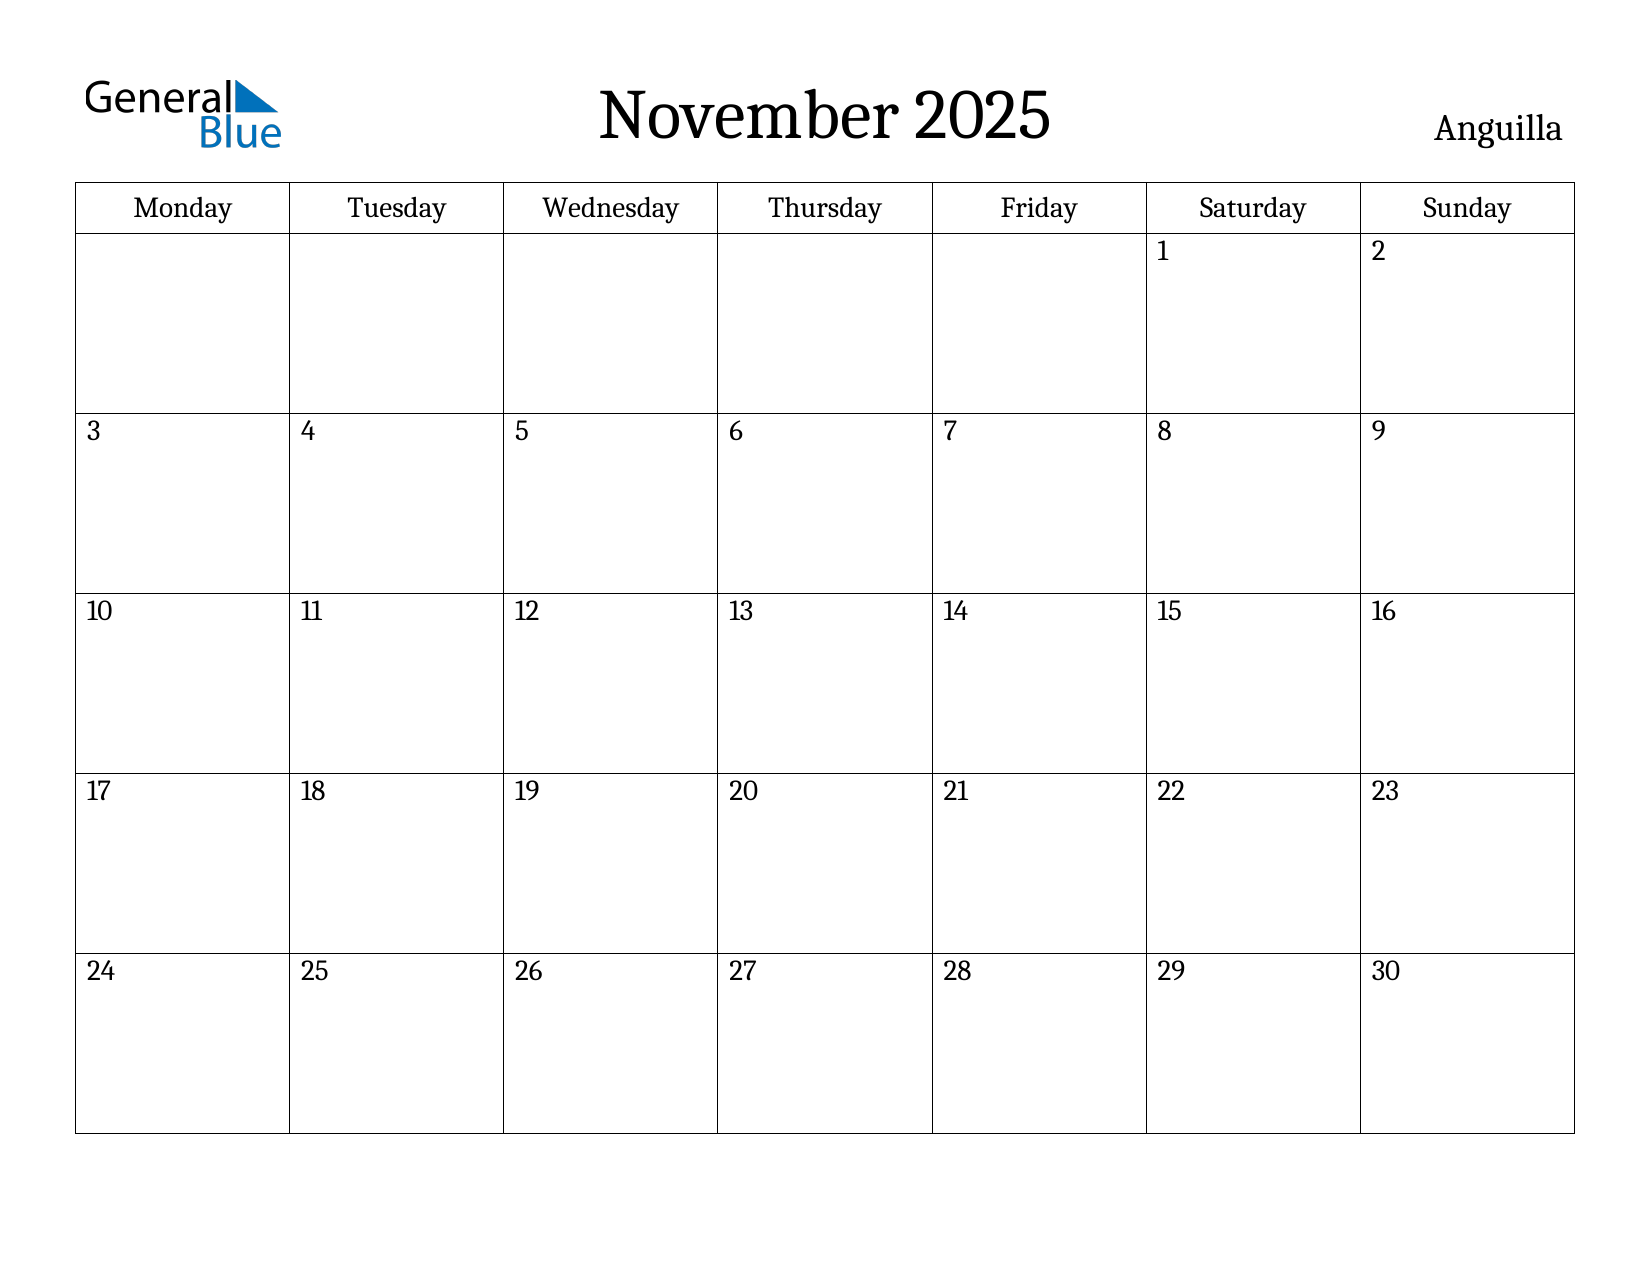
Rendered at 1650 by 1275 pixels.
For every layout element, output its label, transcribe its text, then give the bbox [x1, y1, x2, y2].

table_cell 2 [1361, 234, 1574, 267]
table_cell [1361, 808, 1574, 953]
table_cell [290, 234, 503, 267]
table_cell Tuesday [290, 183, 503, 233]
table_cell [1147, 808, 1360, 953]
table_cell Friday [933, 183, 1146, 233]
table_cell [718, 988, 932, 1133]
table_cell [504, 234, 717, 267]
table_cell [76, 808, 289, 953]
table_cell 15 [1147, 594, 1360, 627]
table_cell [1361, 448, 1574, 593]
table_cell [1361, 267, 1574, 413]
table_cell Saturday [1147, 183, 1360, 233]
table_cell 24 [76, 954, 289, 987]
table_cell [290, 808, 503, 953]
table_cell 17 [76, 774, 289, 807]
table_cell 5 [504, 414, 717, 447]
picture [86, 80, 281, 148]
table_header [76, 75, 503, 182]
table_cell [718, 808, 932, 953]
table_cell [76, 234, 289, 267]
table_cell [1147, 988, 1360, 1133]
table_cell [504, 627, 717, 773]
table_cell 1 [1147, 234, 1360, 267]
table_header November 2025 [504, 75, 1146, 182]
table_cell 28 [933, 954, 1146, 987]
table_cell 26 [504, 954, 717, 987]
table_cell Monday [76, 183, 289, 233]
table_cell [933, 234, 1146, 267]
table_cell 6 [718, 414, 932, 447]
table_cell 7 [933, 414, 1146, 447]
table_cell 14 [933, 594, 1146, 627]
table_cell [1361, 627, 1574, 773]
table_cell [76, 627, 289, 773]
table_cell [718, 448, 932, 593]
table_cell [718, 234, 932, 267]
table_cell [76, 267, 289, 413]
table_cell [718, 267, 932, 413]
table_cell [76, 988, 289, 1133]
table_cell 27 [718, 954, 932, 987]
table_cell 18 [290, 774, 503, 807]
table_cell 16 [1361, 594, 1574, 627]
table_cell 20 [718, 774, 932, 807]
table_cell 19 [504, 774, 717, 807]
table_cell 3 [76, 414, 289, 447]
table_cell 25 [290, 954, 503, 987]
table_cell [504, 988, 717, 1133]
table_cell 10 [76, 594, 289, 627]
table_cell [76, 448, 289, 593]
table_cell [718, 627, 932, 773]
table_cell [933, 267, 1146, 413]
table_cell 22 [1147, 774, 1360, 807]
table_cell 30 [1361, 954, 1574, 987]
table_cell [1147, 627, 1360, 773]
table_cell 21 [933, 774, 1146, 807]
table_cell [933, 627, 1146, 773]
table_cell 4 [290, 414, 503, 447]
table_cell 29 [1147, 954, 1360, 987]
table_cell 9 [1361, 414, 1574, 447]
table_cell Thursday [718, 183, 932, 233]
table_cell Sunday [1361, 183, 1574, 233]
table_cell 8 [1147, 414, 1360, 447]
table_cell 23 [1361, 774, 1574, 807]
table_cell [504, 267, 717, 413]
table_cell [504, 448, 717, 593]
table_cell 12 [504, 594, 717, 627]
table_cell [290, 627, 503, 773]
table_cell [933, 988, 1146, 1133]
table_cell 11 [290, 594, 503, 627]
table_cell [504, 808, 717, 953]
table_cell [1147, 267, 1360, 413]
table_cell [1147, 448, 1360, 593]
table_cell [933, 808, 1146, 953]
table_cell Wednesday [504, 183, 717, 233]
table_header Anguilla [1146, 75, 1574, 182]
table_cell [290, 988, 503, 1133]
table_cell [933, 448, 1146, 593]
table_cell [1361, 988, 1574, 1133]
table_cell [290, 267, 503, 413]
table_cell [290, 448, 503, 593]
table_cell 13 [718, 594, 932, 627]
